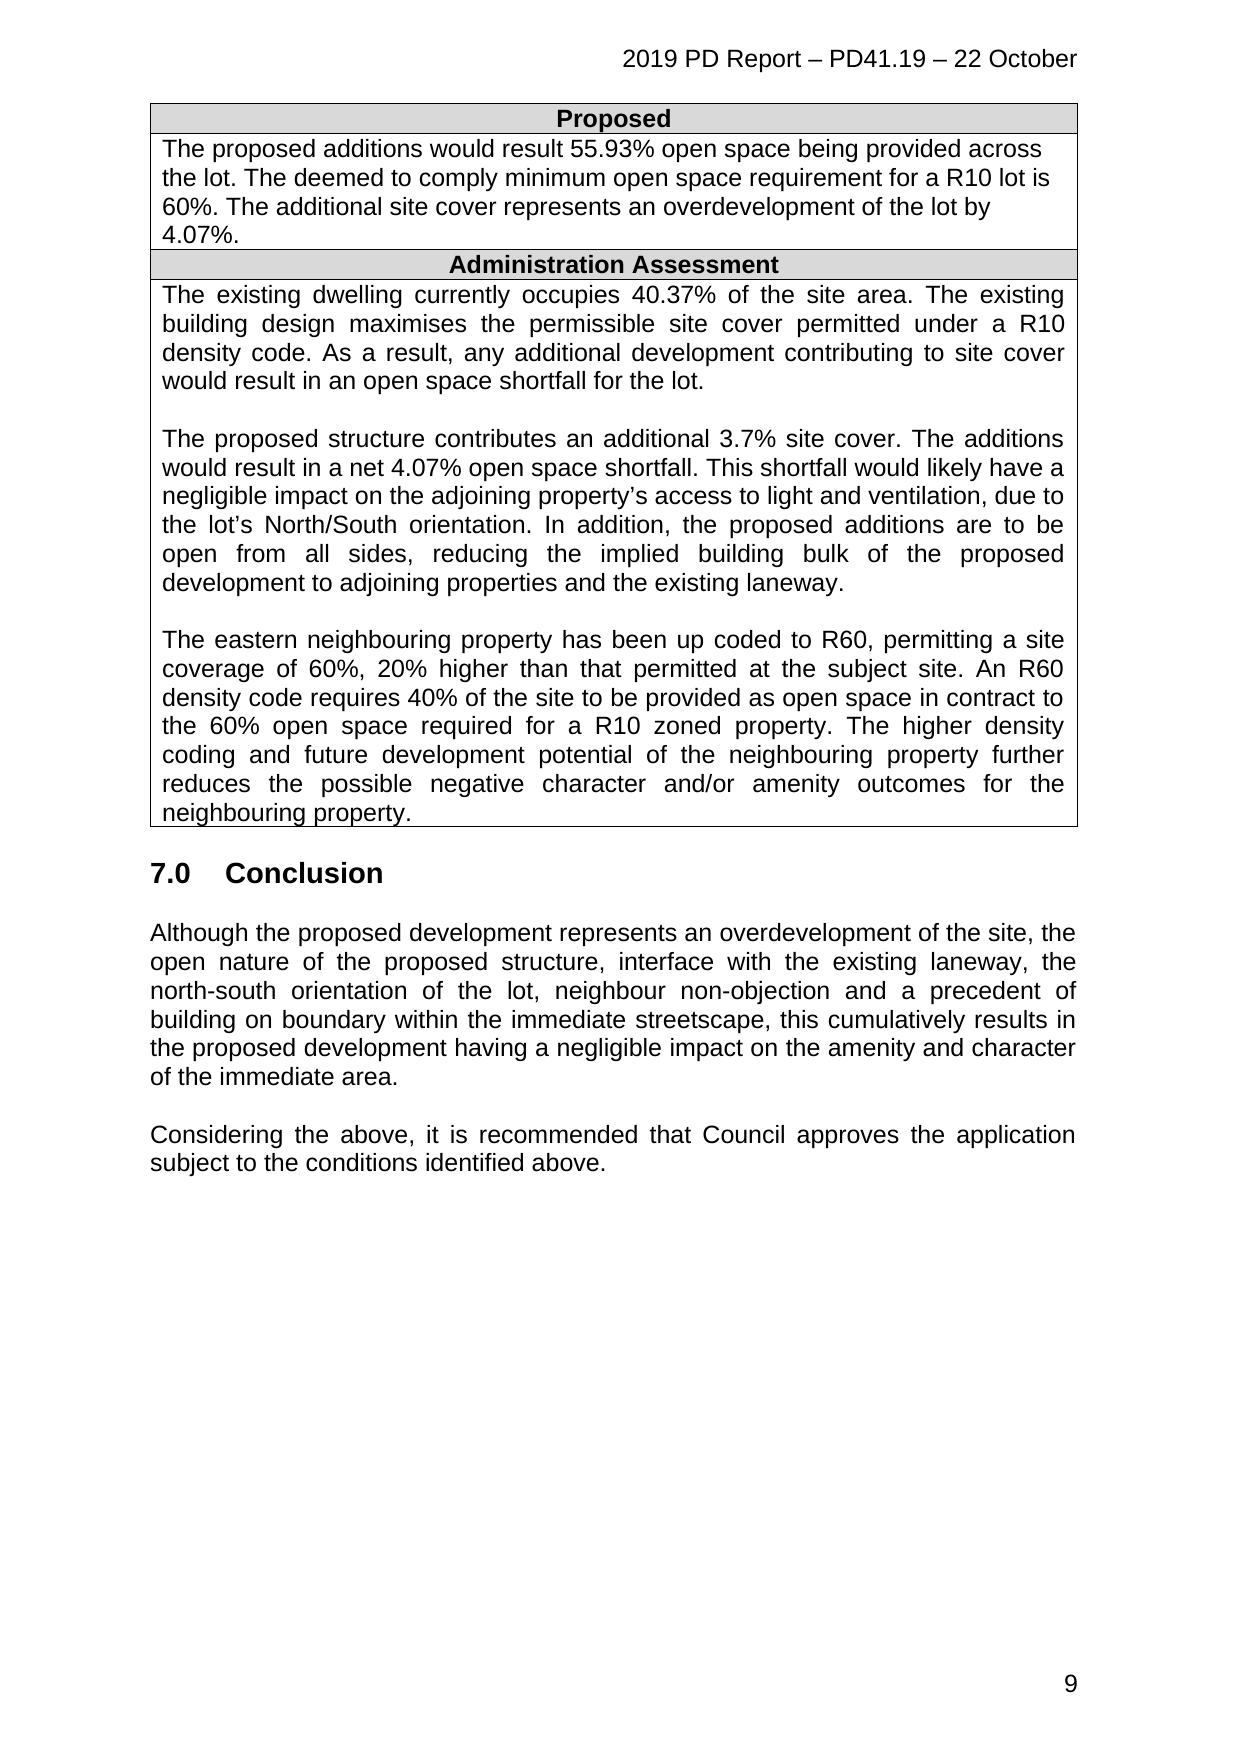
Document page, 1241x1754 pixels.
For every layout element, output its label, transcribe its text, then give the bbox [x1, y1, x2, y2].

table_cell Administration Assessment [151, 250, 1077, 279]
table_cell The proposed additions would result 55.93% open space being provided across the lot. The deemed to comply minimum open space requirement for a R10 lot is 60%. The additional site cover represents an overdevelopment of the lot by 4.07%. [151, 134, 1077, 249]
list Conclusion [150, 856, 1078, 889]
table_header Proposed [151, 104, 1077, 133]
text Although the proposed development represents an overdevelopment of the site, the open nature of the proposed structure, interface with the existing laneway, the north-south orientation of the lot, neighbour non-objection and a precedent of building on boundary within the immediate streetscape, this cumulatively results in the proposed development having a negligible impact on the amenity and character of the immediate area. [150, 918, 1078, 1091]
table_cell The existing dwelling currently occupies 40.37% of the site area. The existing building design maximises the permissible site cover permitted under a R10 density code. As a result, any additional development contributing to site cover would result in an open space shortfall for the lot. The proposed structure contributes an additional 3.7% site cover. The additions would result in a net 4.07% open space shortfall. This shortfall would likely have a negligible impact on the adjoining property’s access to light and ventilation, due to the lot’s North/South orientation. In addition, the proposed additions are to be open from all sides, reducing the implied building bulk of the proposed development to adjoining properties and the existing laneway. The eastern neighbouring property has been up coded to R60, permitting a site coverage of 60%, 20% higher than that permitted at the subject site. An R60 density code requires 40% of the site to be provided as open space in contract to the 60% open space required for a R10 zoned property. The higher density coding and future development potential of the neighbouring property further reduces the possible negative character and/or amenity outcomes for the neighbouring property. [151, 280, 1077, 826]
text Considering the above, it is recommended that Council approves the application subject to the conditions identified above. [150, 1119, 1078, 1177]
